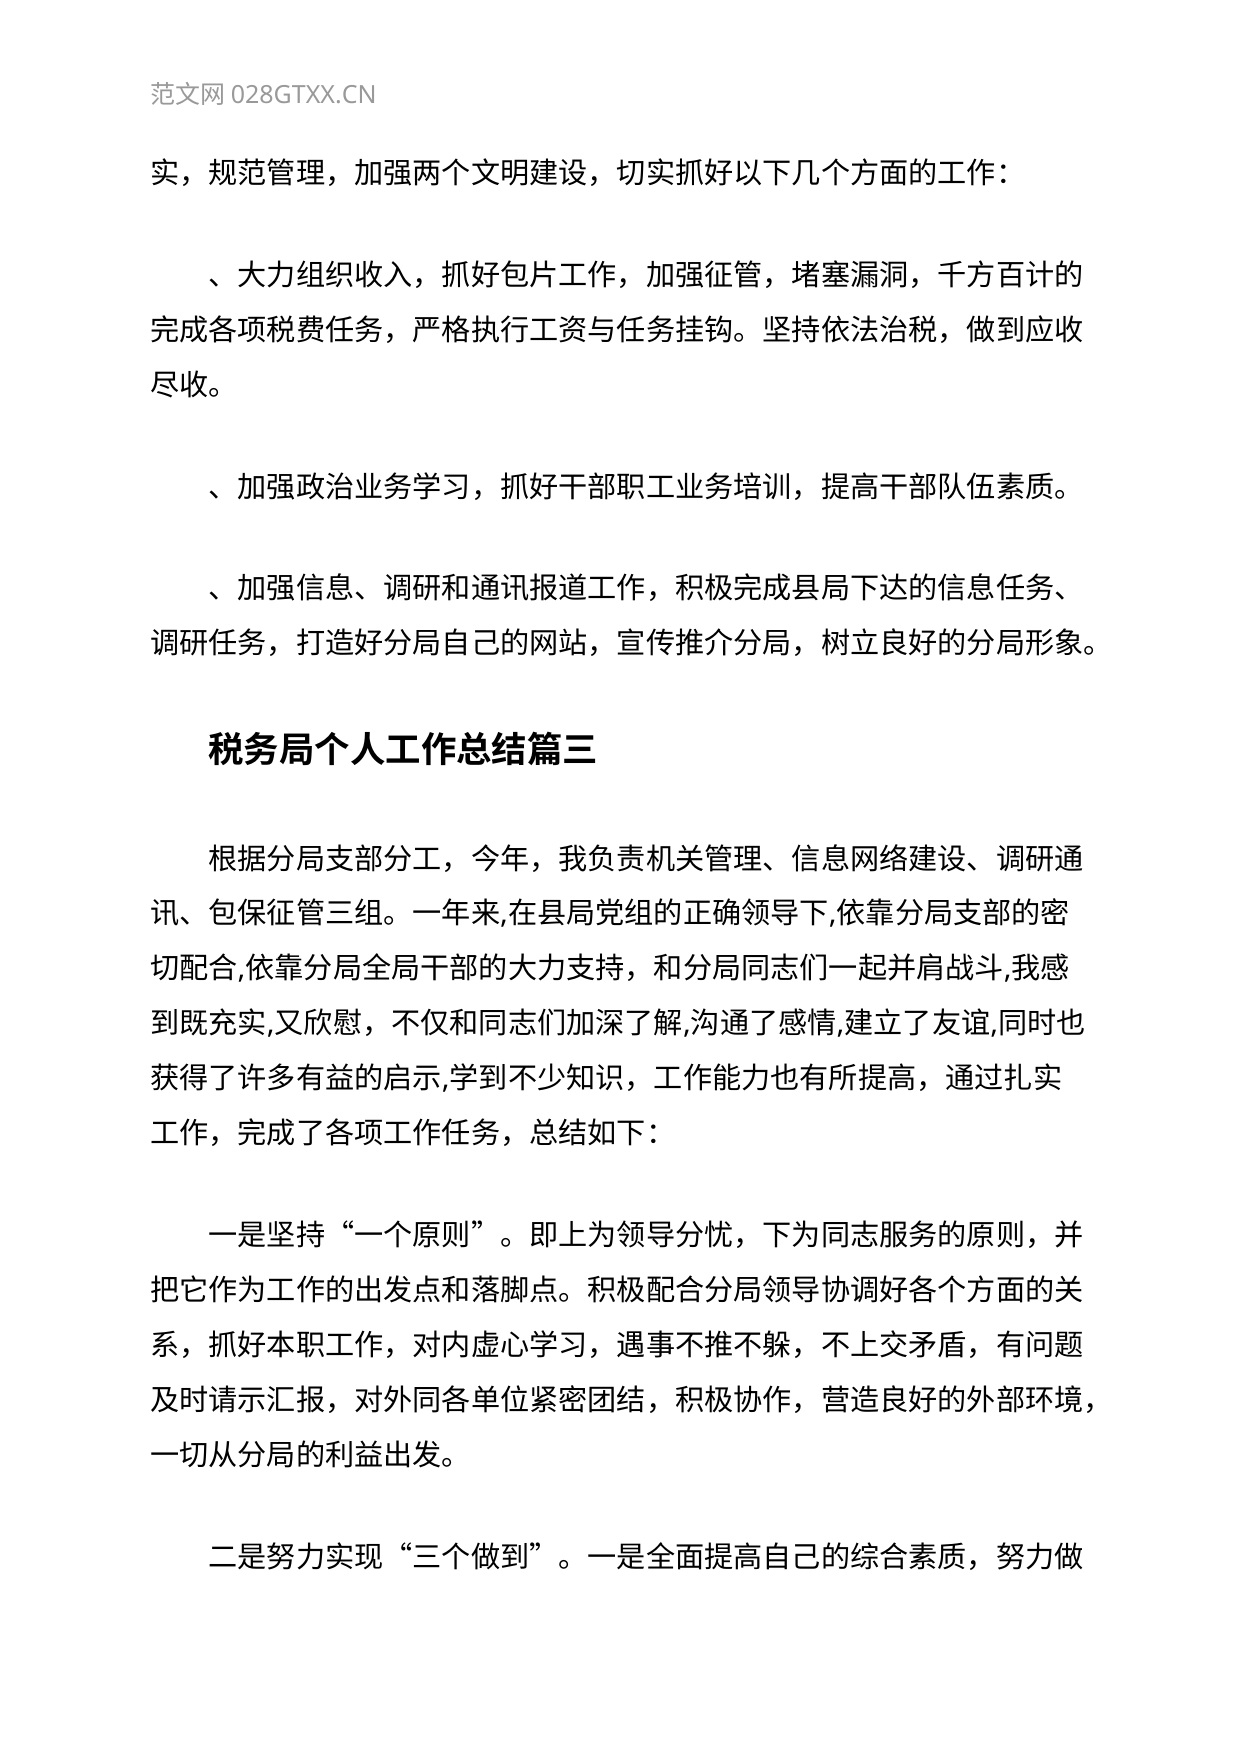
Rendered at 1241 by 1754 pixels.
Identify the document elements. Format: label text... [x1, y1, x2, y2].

text 根据分局支部分工，今年，我负责机关管理、信息网络建设、调研通讯、包保征管三组。一年来,在县局党组的正确领导下,依靠分局支部的密切配合,依靠分局全局干部的大力支持，和分局同志们一起并肩战斗,我感到既充实,又欣慰，不仅和同志们加深了解,沟通了感情,建立了友谊,同时也获得了许多有益的启示,学到不少知识，工作能力也有所提高，通过扎实工作，完成了各项工作任务，总结如下： [150, 835, 1090, 1152]
text 、加强政治业务学习，抓好干部职工业务培训，提高干部队伍素质。 [150, 463, 1090, 506]
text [150, 150, 1090, 192]
text 、加强信息、调研和通讯报道工作，积极完成县局下达的信息任务、调研任务，打造好分局自己的网站，宣传推介分局，树立良好的分局形象。 [150, 565, 1090, 662]
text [150, 1533, 1090, 1576]
text 、大力组织收入，抓好包片工作，加强征管，堵塞漏洞，千方百计的完成各项税费任务，严格执行工资与任务挂钩。坚持依法治税，做到应收尽收。 [150, 252, 1090, 404]
text 一是坚持“一个原则”。即上为领导分忧，下为同志服务的原则，并把它作为工作的出发点和落脚点。积极配合分局领导协调好各个方面的关系，抓好本职工作，对内虚心学习，遇事不推不躲，不上交矛盾，有问题及时请示汇报，对外同各单位紧密团结，积极协作，营造良好的外部环境，一切从分局的利益出发。 [150, 1212, 1090, 1474]
text 税务局个人工作总结篇三 [150, 722, 1090, 773]
